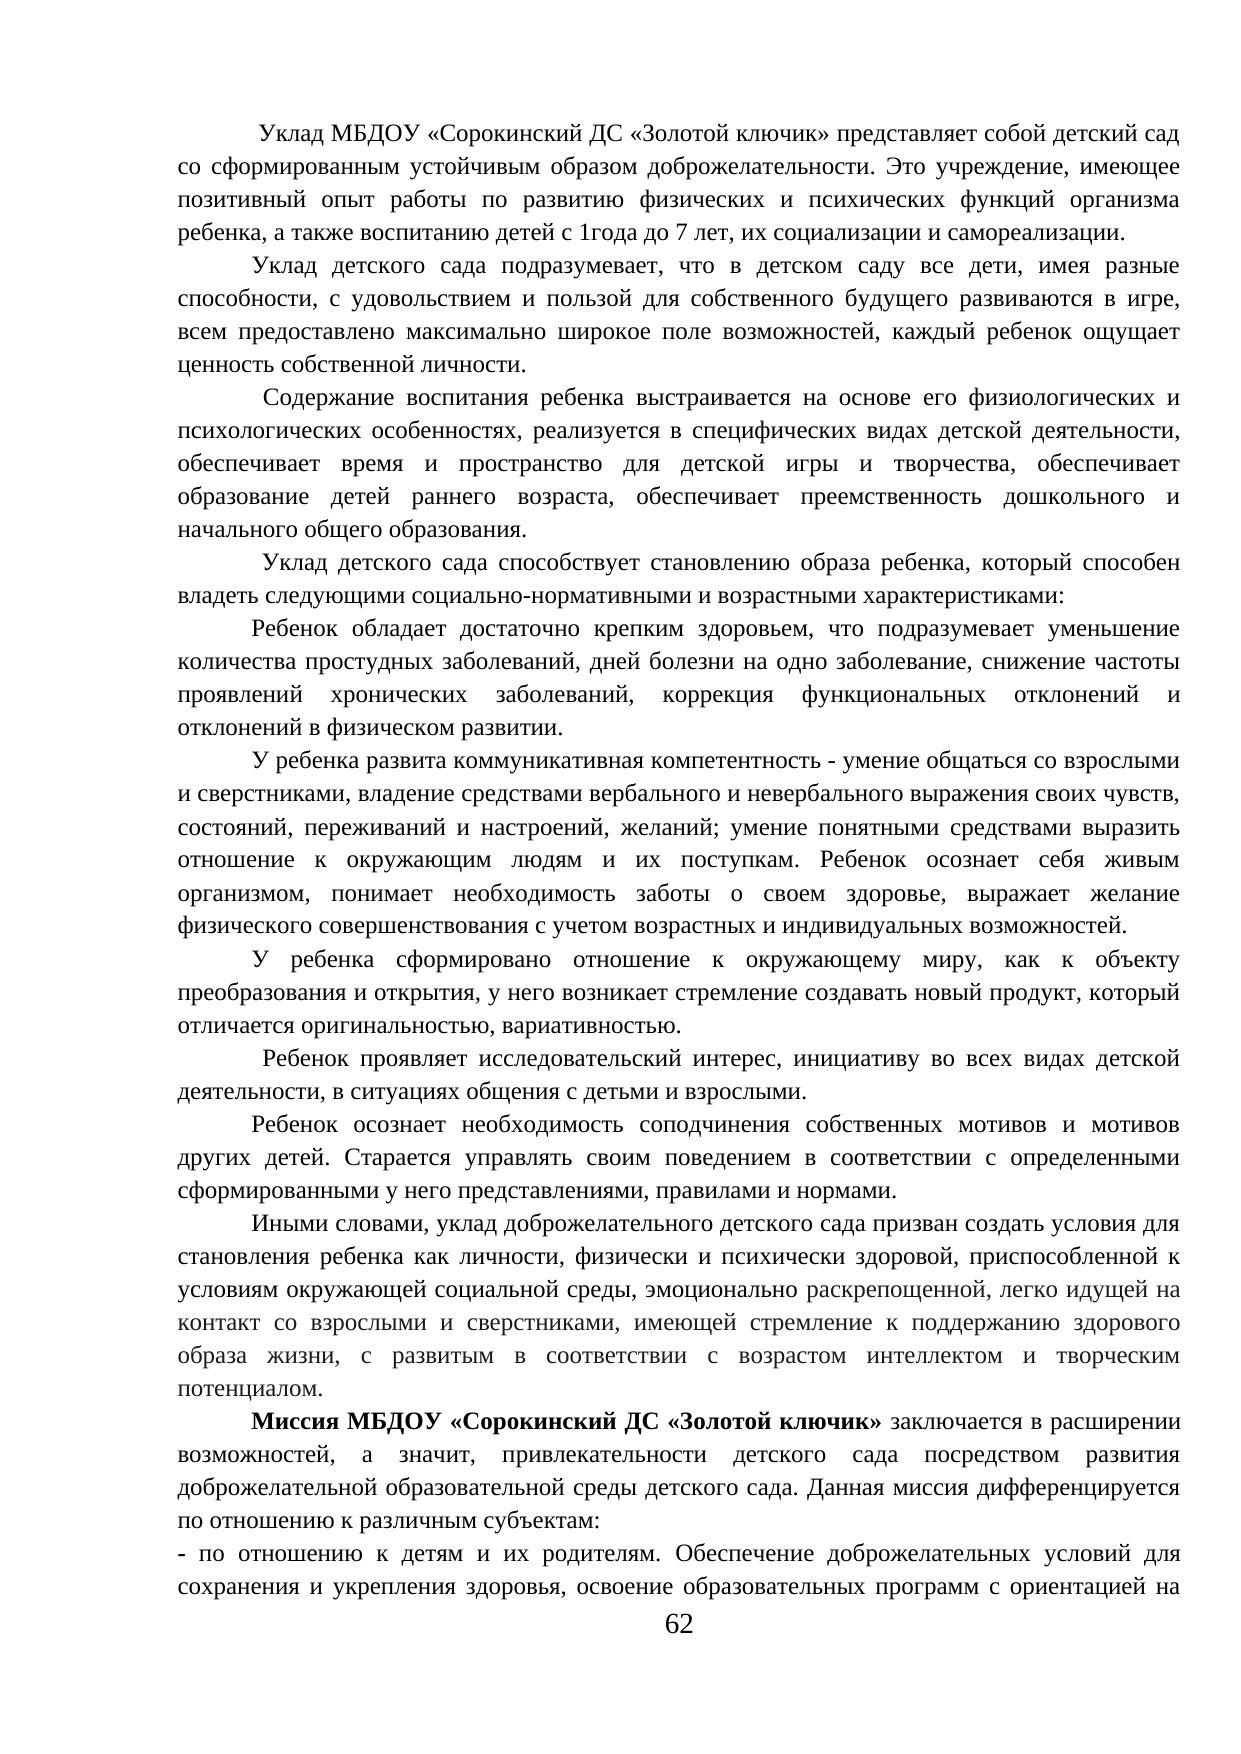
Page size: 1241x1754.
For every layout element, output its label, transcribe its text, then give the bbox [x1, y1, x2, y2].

text Ребенок осознает необходимость соподчинения собственных мотивов и мотивов других детей. Старается управлять своим поведением в соответствии с определенными сформированными у него представлениями, правилами и нормами. [177, 1109, 1181, 1203]
text У ребенка развита коммуникативная компетентность - умение общаться со взрослыми и сверстниками, владение средствами вербального и невербального выражения своих чувств, состояний, переживаний и настроений, желаний; умение понятными средствами выразить отношение к окружающим людям и их поступкам. Ребенок осознает себя живым организмом, понимает необходимость заботы о своем здоровье, выражает желание физического совершенствования с учетом возрастных и индивидуальных возможностей. [177, 746, 1181, 939]
text У ребенка сформировано отношение к окружающему миру, как к объекту преобразования и открытия, у него возникает стремление создавать новый продукт, который отличается оригинальностью, вариативностью. [177, 944, 1181, 1038]
text Уклад МБДОУ «Сорокинский ДС «Золотой ключик» представляет собой детский сад со сформированным устойчивым образом доброжелательности. Это учреждение, имеющее позитивный опыт работы по развитию физических и психических функций организма ребенка, а также воспитанию детей с 1года до 7 лет, их социализации и самореализации. [177, 118, 1181, 246]
text Иными словами, уклад доброжелательного детского сада призван создать условия для становления ребенка как личности, физически и психически здоровой, приспособленной к условиям окружающей социальной среды, эмоционально раскрепощенной, легко идущей на контакт со взрослыми и сверстниками, имеющей стремление к поддержанию здорового образа жизни, с развитым в соответствии с возрастом интеллектом и творческим потенциалом. [177, 1208, 1181, 1402]
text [177, 1538, 1181, 1600]
text Ребенок обладает достаточно крепким здоровьем, что подразумевает уменьшение количества простудных заболеваний, дней болезни на одно заболевание, снижение частоты проявлений хронических заболеваний, коррекция функциональных отклонений и отклонений в физическом развитии. [177, 613, 1181, 741]
text Содержание воспитания ребенка выстраивается на основе его физиологических и психологических особенностях, реализуется в специфических видах детской деятельности, обеспечивает время и пространство для детской игры и творчества, обеспечивает образование детей раннего возраста, обеспечивает преемственность дошкольного и начального общего образования. [177, 382, 1181, 543]
text Уклад детского сада подразумевает, что в детском саду все дети, имея разные способности, с удовольствием и пользой для собственного будущего развиваются в игре, всем предоставлено максимально широкое поле возможностей, каждый ребенок ощущает ценность собственной личности. [177, 250, 1181, 378]
text Уклад детского сада способствует становлению образа ребенка, который способен владеть следующими социально-нормативными и возрастными характеристиками: [177, 547, 1181, 609]
text Ребенок проявляет исследовательский интерес, инициативу во всех видах детской деятельности, в ситуациях общения с детьми и взрослыми. [177, 1043, 1181, 1104]
text Миссия МБДОУ «Сорокинский ДС «Золотой ключик» заключается в расширении возможностей, а значит, привлекательности детского сада посредством развития доброжелательной образовательной среды детского сада. Данная миссия дифференцируется по отношению к различным субъектам: [177, 1406, 1181, 1534]
